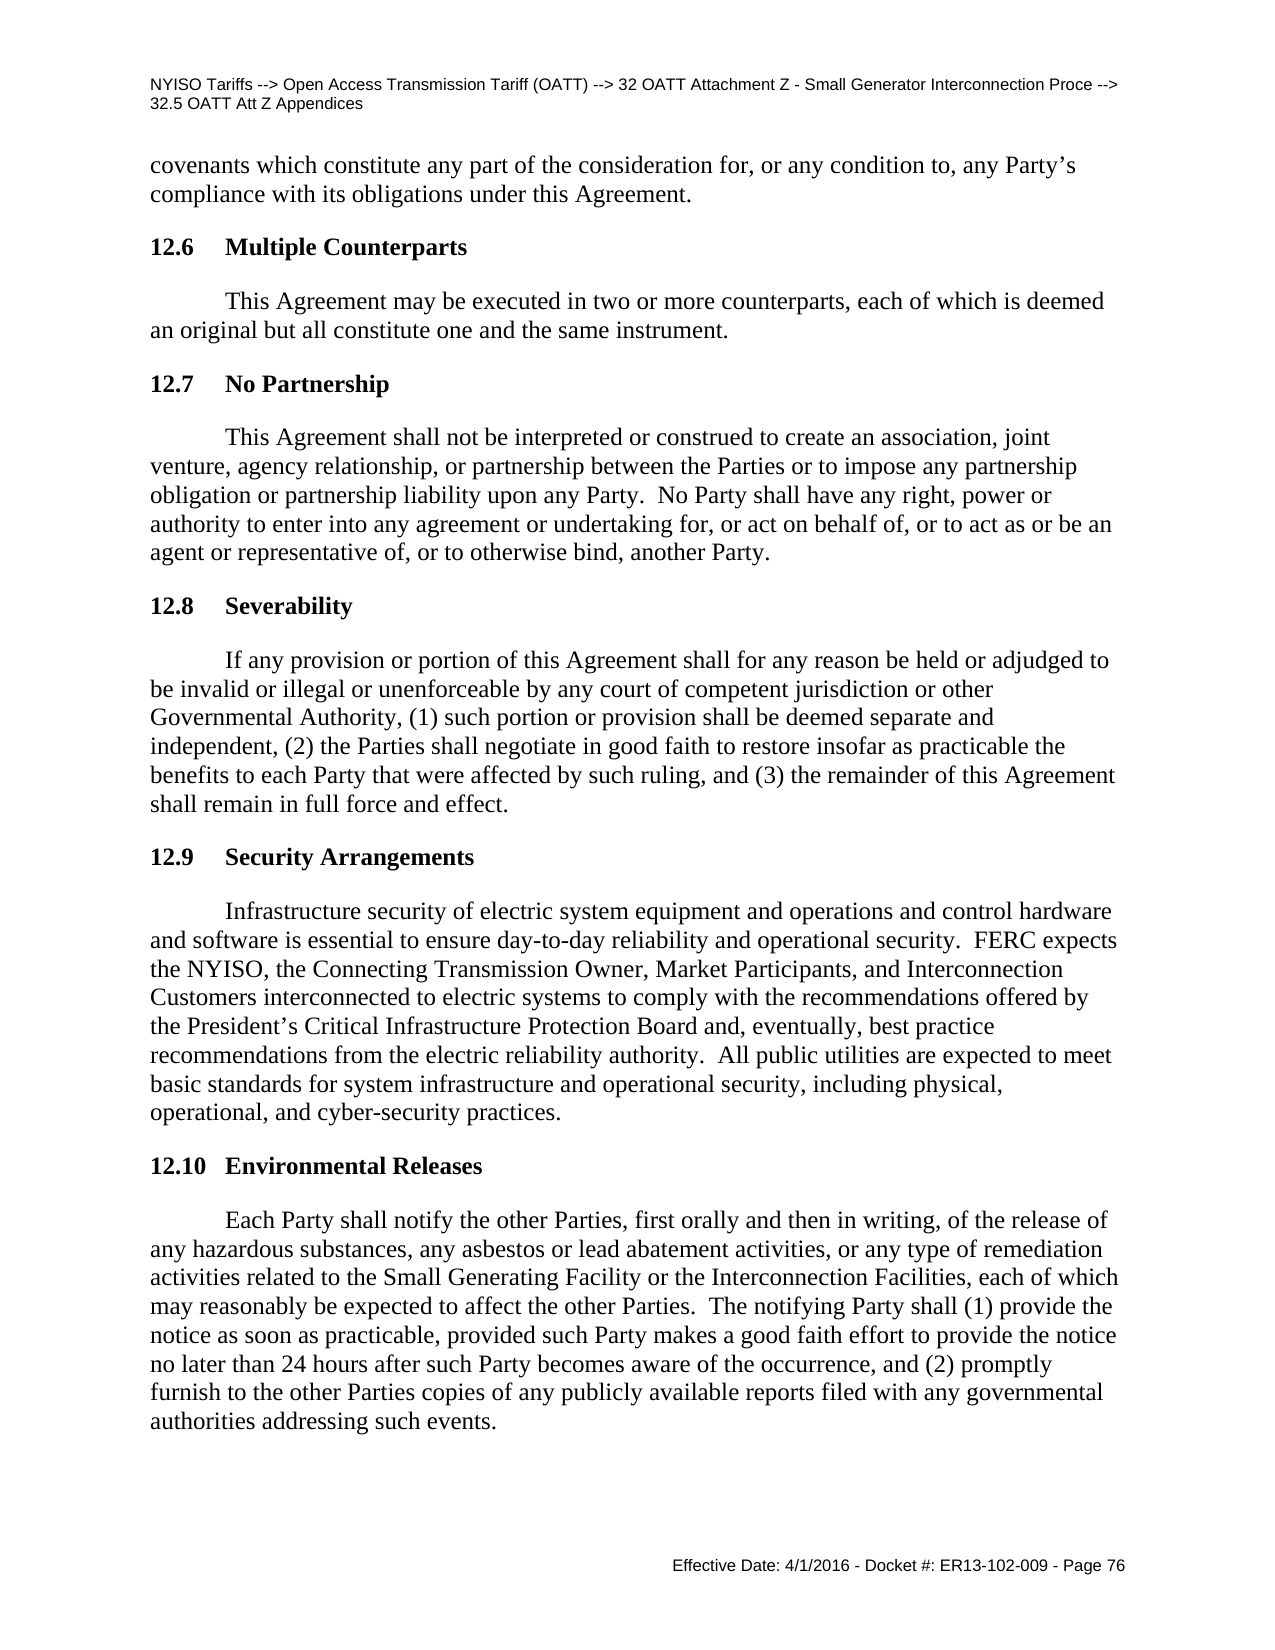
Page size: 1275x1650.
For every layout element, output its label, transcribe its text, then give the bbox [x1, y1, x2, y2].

text 12.6 Multiple Counterparts [150, 232, 1059, 261]
text Infrastructure security of electric system equipment and operations and control hardware and software is essential to ensure day-to-day reliability and operational security. FERC expects the NYISO, the Connecting Transmission Owner, Market Participants, and Interconnection Customers interconnected to electric systems to comply with the recommendations offered by the President’s Critical Infrastructure Protection Board and, eventually, best practice recommendations from the electric reliability authority. All public utilities are expected to meet basic standards for system infrastructure and operational security, including physical, operational, and cyber-security practices. [150, 896, 1125, 1126]
text Each Party shall notify the other Parties, first orally and then in writing, of the release of any hazardous substances, any asbestos or lead abatement activities, or any type of remediation activities related to the Small Generating Facility or the Interconnection Facilities, each of which may reasonably be expected to affect the other Parties. The notifying Party shall (1) provide the notice as soon as practicable, provided such Party makes a good faith effort to provide the notice no later than 24 hours after such Party becomes aware of the occurrence, and (2) promptly furnish to the other Parties copies of any publicly available reports filed with any governmental authorities addressing such events. [150, 1205, 1125, 1435]
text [150, 150, 1125, 207]
text 12.10 Environmental Releases [150, 1151, 1059, 1180]
text This Agreement may be executed in two or more counterparts, each of which is deemed an original but all constitute one and the same instrument. [150, 286, 1125, 344]
text If any provision or portion of this Agreement shall for any reason be held or adjudged to be invalid or illegal or unenforceable by any court of competent jurisdiction or other Governmental Authority, (1) such portion or provision shall be deemed separate and independent, (2) the Parties shall negotiate in good faith to restore insofar as practicable the benefits to each Party that were affected by such ruling, and (3) the remainder of this Agreement shall remain in full force and effect. [150, 645, 1125, 817]
text 12.9 Security Arrangements [150, 842, 1059, 871]
text 12.7 No Partnership [150, 369, 1059, 397]
text 12.8 Severability [150, 591, 1059, 620]
text This Agreement shall not be interpreted or construed to create an association, joint venture, agency relationship, or partnership between the Parties or to impose any partnership obligation or partnership liability upon any Party. No Party shall have any right, power or authority to enter into any agreement or undertaking for, or act on behalf of, or to act as or be an agent or representative of, or to otherwise bind, another Party. [150, 422, 1125, 566]
